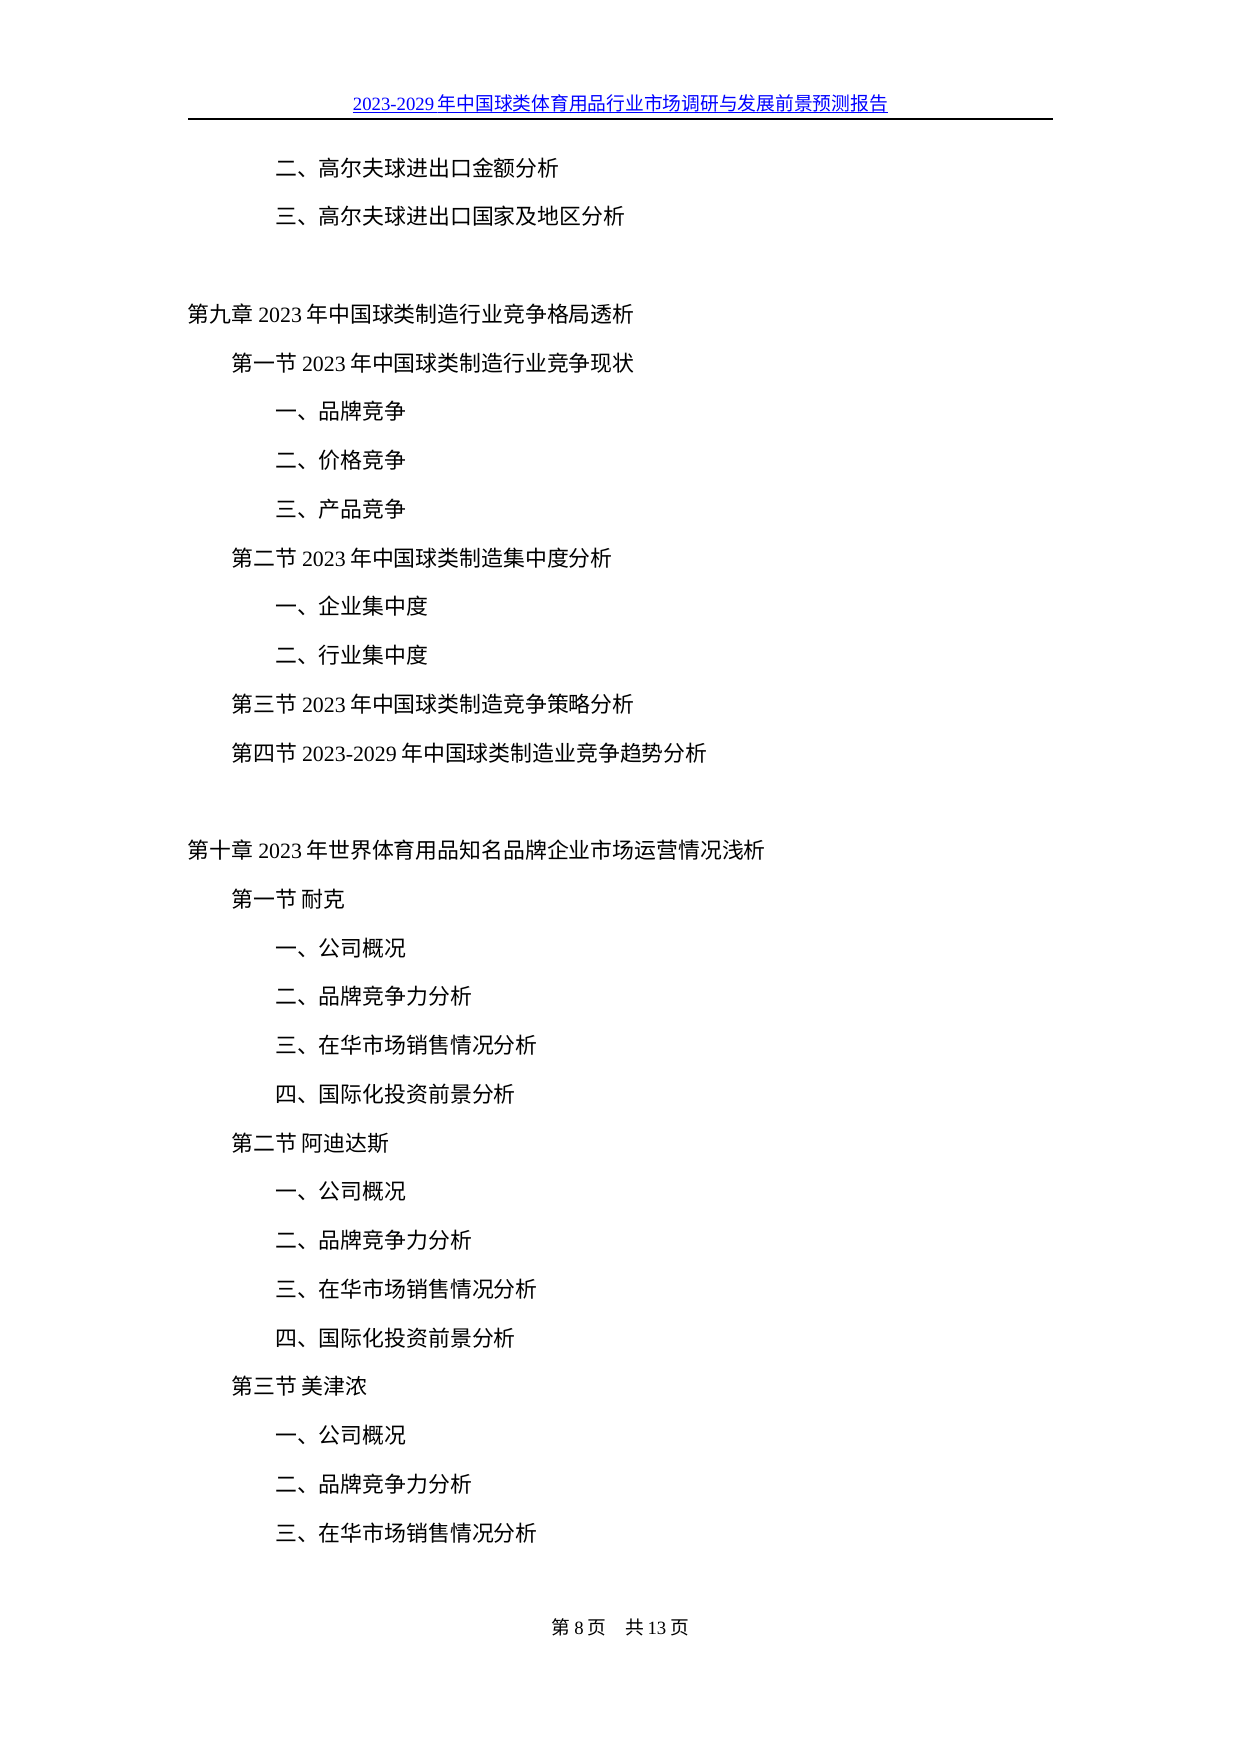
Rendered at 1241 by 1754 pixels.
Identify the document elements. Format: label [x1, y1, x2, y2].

text [187, 150, 1053, 1548]
